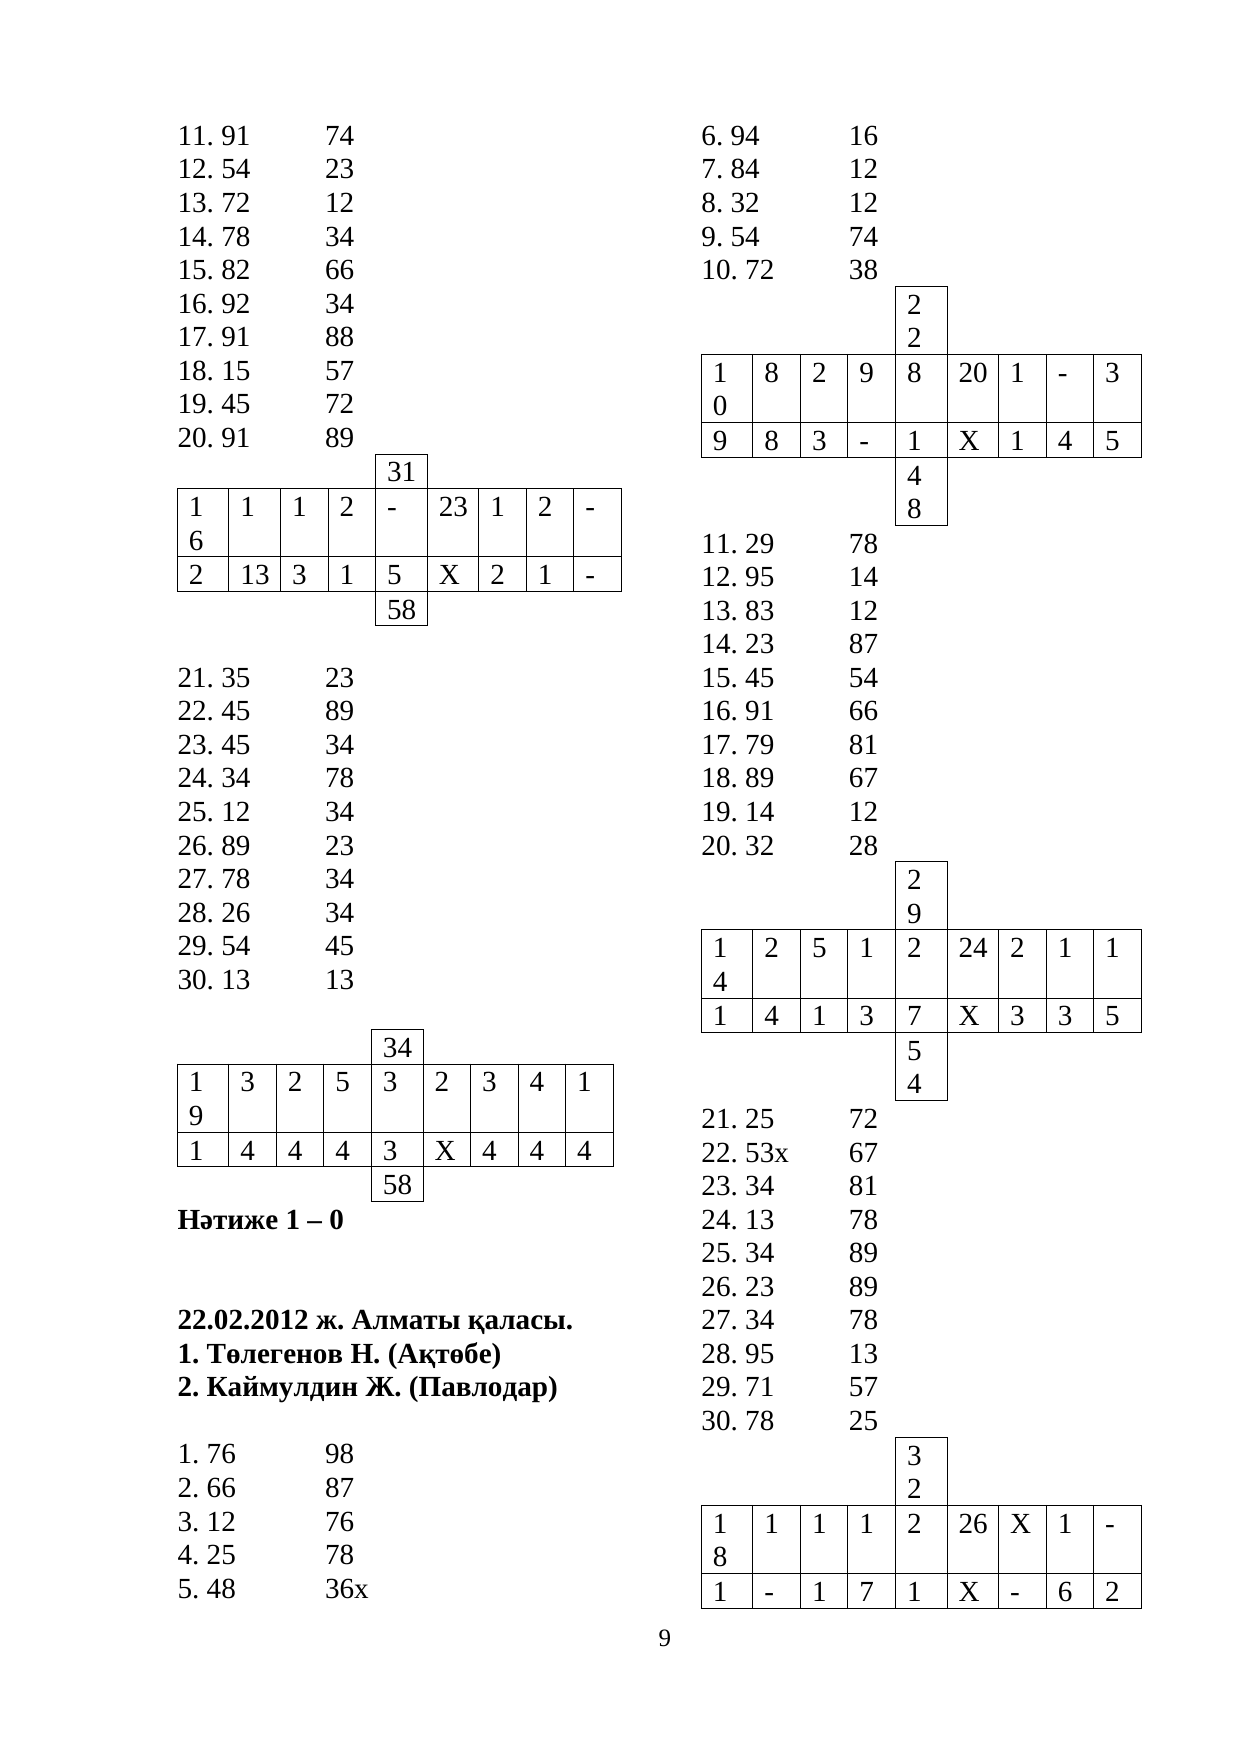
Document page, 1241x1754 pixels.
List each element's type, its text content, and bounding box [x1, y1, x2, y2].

text 17. 91 88 [177, 319, 627, 353]
text 11. 29 78 [701, 526, 1152, 559]
text 16. 92 34 [177, 286, 627, 319]
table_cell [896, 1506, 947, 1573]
text 17. 79 81 [701, 727, 1152, 761]
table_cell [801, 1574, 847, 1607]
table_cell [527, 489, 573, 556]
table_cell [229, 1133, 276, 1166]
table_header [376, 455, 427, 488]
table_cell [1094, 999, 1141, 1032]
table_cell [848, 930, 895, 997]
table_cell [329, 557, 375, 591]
text 27. 34 78 [701, 1302, 1152, 1336]
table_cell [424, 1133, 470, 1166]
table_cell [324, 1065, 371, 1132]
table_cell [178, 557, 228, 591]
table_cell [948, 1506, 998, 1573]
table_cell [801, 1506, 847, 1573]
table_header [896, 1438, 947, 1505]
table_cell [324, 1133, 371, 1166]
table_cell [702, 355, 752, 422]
text 12. 95 14 [701, 559, 1152, 593]
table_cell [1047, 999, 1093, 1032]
text 22. 45 89 [177, 693, 627, 727]
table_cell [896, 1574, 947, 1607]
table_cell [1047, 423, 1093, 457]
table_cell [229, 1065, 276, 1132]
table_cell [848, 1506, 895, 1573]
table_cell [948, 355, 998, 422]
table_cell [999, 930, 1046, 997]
text 9. 54 74 [701, 219, 1152, 252]
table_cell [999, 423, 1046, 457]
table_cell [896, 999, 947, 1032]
text 2. Каймулдин Ж. (Павлодар) [177, 1369, 627, 1403]
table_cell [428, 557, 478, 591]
text 24. 13 78 [701, 1202, 1152, 1235]
text 26. 89 23 [177, 828, 627, 861]
text Нәтиже 1 – 0 [177, 1202, 627, 1235]
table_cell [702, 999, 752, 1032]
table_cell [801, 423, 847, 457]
text 20. 91 89 [177, 420, 627, 453]
text 20. 32 28 [701, 828, 1152, 861]
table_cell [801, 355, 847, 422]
text 21. 25 72 [701, 1101, 1152, 1135]
text 30. 13 13 [177, 962, 627, 995]
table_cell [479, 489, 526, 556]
text 25. 12 34 [177, 794, 627, 828]
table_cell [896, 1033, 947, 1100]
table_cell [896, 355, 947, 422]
text 16. 91 66 [701, 693, 1152, 727]
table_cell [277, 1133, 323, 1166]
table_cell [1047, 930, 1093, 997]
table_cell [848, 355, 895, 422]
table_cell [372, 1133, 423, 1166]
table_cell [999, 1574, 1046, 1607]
text 14. 23 87 [701, 626, 1152, 660]
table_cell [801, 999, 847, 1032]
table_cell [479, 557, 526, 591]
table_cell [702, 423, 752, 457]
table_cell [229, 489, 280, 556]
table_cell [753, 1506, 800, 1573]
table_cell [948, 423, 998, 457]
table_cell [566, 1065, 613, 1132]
text 2. 66 87 [177, 1470, 627, 1504]
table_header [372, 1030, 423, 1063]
text 28. 26 34 [177, 895, 627, 928]
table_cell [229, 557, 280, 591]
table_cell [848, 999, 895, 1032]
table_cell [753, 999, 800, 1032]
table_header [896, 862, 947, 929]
text 4. 25 78 [177, 1537, 627, 1571]
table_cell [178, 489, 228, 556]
text 11. 91 74 [177, 118, 627, 152]
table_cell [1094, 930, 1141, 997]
text 1. 76 98 [177, 1437, 627, 1470]
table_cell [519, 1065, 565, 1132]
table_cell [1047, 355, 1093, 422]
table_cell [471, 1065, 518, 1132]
text 15. 45 54 [701, 660, 1152, 693]
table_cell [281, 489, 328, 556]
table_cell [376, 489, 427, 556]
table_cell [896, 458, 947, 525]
text 22.02.2012 ж. Алматы қаласы. [177, 1302, 627, 1336]
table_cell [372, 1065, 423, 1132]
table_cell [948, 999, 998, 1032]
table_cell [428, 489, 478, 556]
text 7. 84 12 [701, 152, 1152, 185]
text 26. 23 89 [701, 1269, 1152, 1302]
text 8. 32 12 [701, 185, 1152, 219]
text 15. 82 66 [177, 252, 627, 286]
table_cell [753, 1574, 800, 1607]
text 23. 45 34 [177, 727, 627, 761]
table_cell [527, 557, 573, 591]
text 22. 53х 67 [701, 1135, 1152, 1168]
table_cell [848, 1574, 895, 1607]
text 10. 72 38 [701, 252, 1152, 286]
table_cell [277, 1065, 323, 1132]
text 19. 45 72 [177, 386, 627, 420]
text 24. 34 78 [177, 761, 627, 794]
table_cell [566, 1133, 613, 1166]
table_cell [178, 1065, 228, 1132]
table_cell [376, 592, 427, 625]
text 3. 12 76 [177, 1504, 627, 1537]
text 19. 14 12 [701, 794, 1152, 828]
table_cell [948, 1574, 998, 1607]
text 25. 34 89 [701, 1235, 1152, 1269]
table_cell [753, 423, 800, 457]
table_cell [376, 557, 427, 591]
text 14. 78 34 [177, 219, 627, 252]
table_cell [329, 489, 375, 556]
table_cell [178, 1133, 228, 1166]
text 27. 78 34 [177, 861, 627, 895]
text 21. 35 23 [177, 660, 627, 693]
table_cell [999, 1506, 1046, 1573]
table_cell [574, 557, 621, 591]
text 18. 89 67 [701, 761, 1152, 794]
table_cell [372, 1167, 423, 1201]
text 13. 83 12 [701, 593, 1152, 626]
text 18. 15 57 [177, 353, 627, 386]
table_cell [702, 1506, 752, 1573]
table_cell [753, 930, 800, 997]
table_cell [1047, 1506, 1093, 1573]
text 29. 71 57 [701, 1369, 1152, 1403]
text 28. 95 13 [701, 1336, 1152, 1369]
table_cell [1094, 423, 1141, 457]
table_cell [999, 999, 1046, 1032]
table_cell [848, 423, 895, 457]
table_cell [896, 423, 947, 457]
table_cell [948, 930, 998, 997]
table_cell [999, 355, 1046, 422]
text 29. 54 45 [177, 928, 627, 962]
text 1. Төлегенов Н. (Ақтөбе) [177, 1336, 627, 1369]
text 12. 54 23 [177, 152, 627, 185]
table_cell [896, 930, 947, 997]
text 13. 72 12 [177, 185, 627, 219]
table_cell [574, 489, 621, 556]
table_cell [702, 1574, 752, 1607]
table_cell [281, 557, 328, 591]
text 23. 34 81 [701, 1168, 1152, 1202]
text 30. 78 25 [701, 1403, 1152, 1437]
text 6. 94 16 [701, 118, 1152, 152]
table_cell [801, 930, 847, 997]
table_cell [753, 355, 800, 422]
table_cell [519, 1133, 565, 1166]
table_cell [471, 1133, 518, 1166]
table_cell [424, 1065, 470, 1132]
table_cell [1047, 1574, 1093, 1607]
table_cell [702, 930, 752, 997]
text 5. 48 36х [177, 1571, 627, 1604]
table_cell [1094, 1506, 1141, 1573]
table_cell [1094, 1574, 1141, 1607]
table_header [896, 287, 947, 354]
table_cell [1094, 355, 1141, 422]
